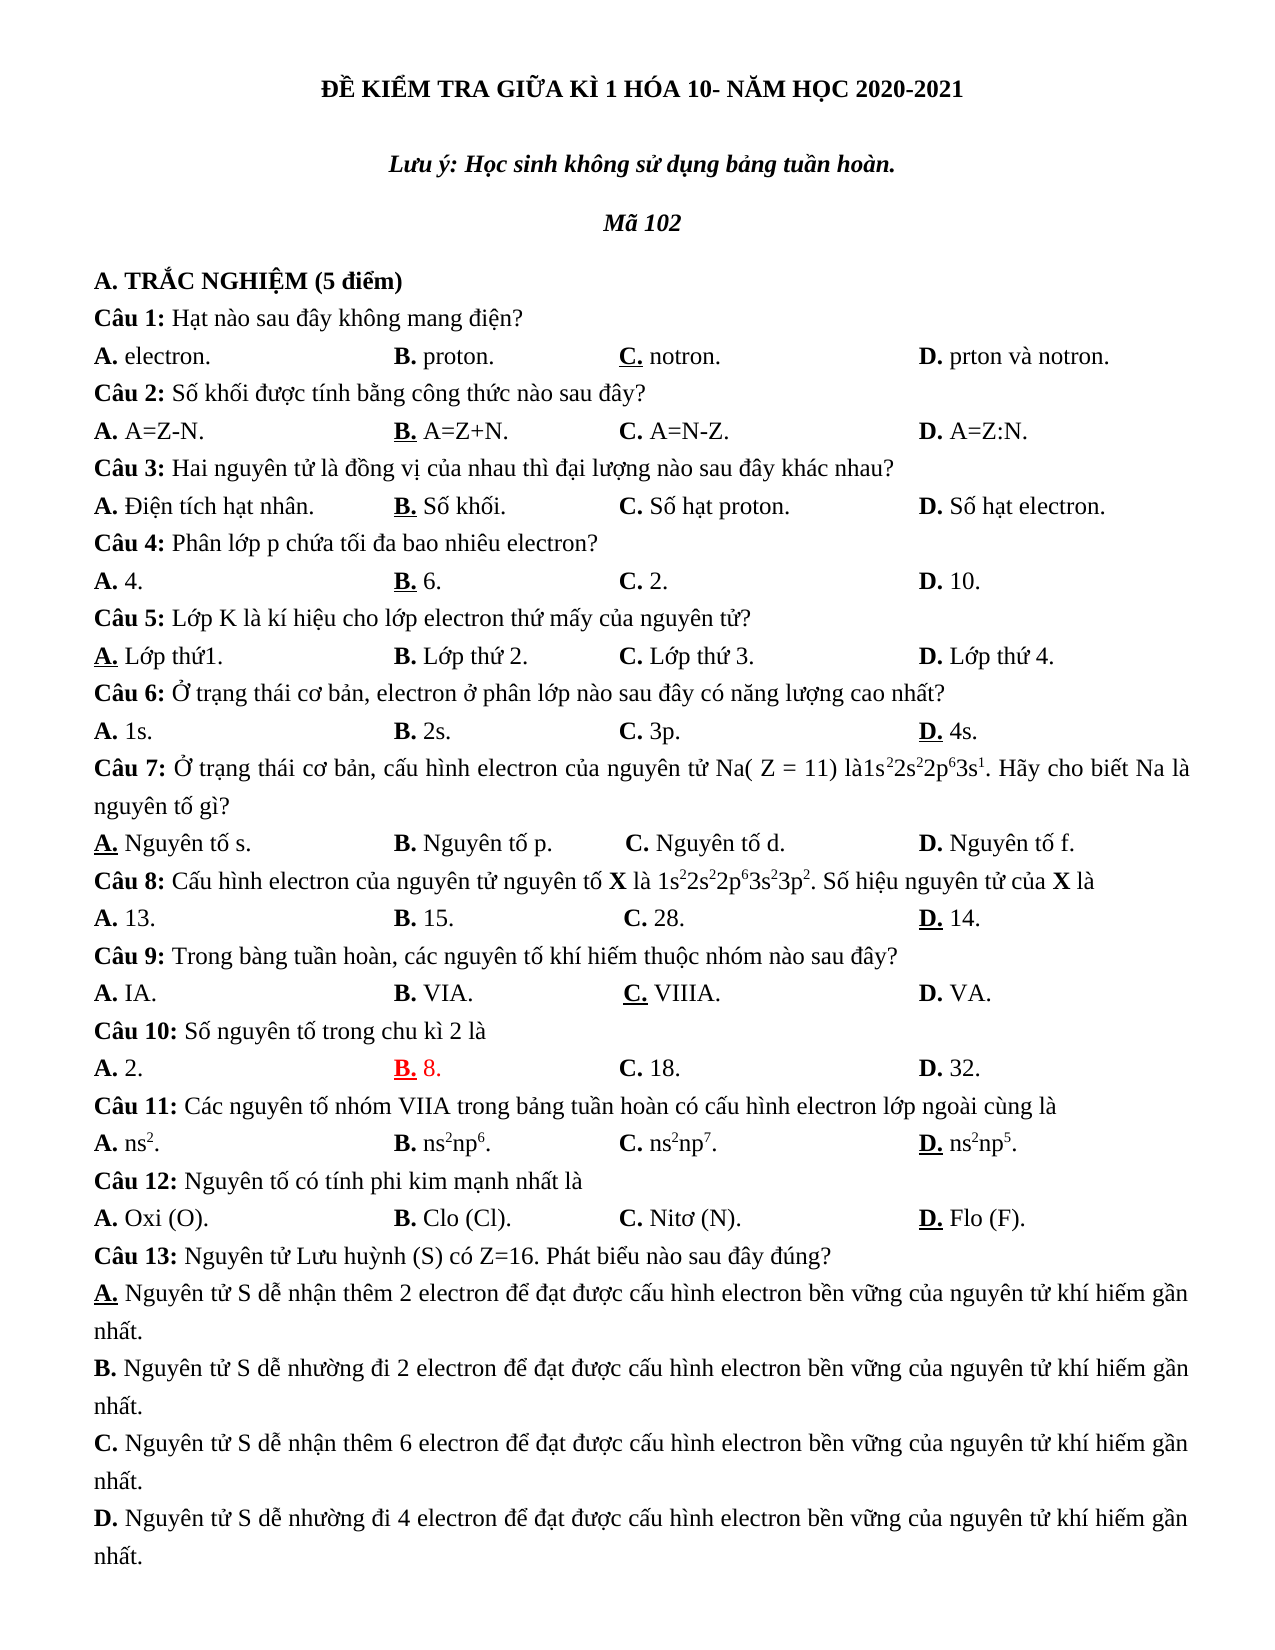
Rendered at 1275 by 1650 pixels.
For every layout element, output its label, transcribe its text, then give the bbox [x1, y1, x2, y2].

text A. Nguyên tử S dễ nhận thêm 2 electron để đạt được cấu hình electron bền vững của nguyên tử khí hiếm gần nhất. [94, 1270, 1191, 1345]
text A. 2. B. 8. C. 18. D. 32. [94, 1045, 1191, 1082]
text Câu 8: Cấu hình electron của nguyên tử nguyên tố X là 1s22s22p63s23p2. Số hiệu nguyên tử của X là [94, 857, 1191, 895]
text Câu 3: Hai nguyên tử là đồng vị của nhau thì đại lượng nào sau đây khác nhau? [94, 445, 1191, 482]
text Câu 10: Số nguyên tố trong chu kì 2 là [94, 1007, 1191, 1045]
text A. Điện tích hạt nhân. B. Số khối. C. Số hạt proton. D. Số hạt electron. [94, 482, 1191, 520]
text A. Oxi (O). B. Clo (Cl). C. Nitơ (N). D. Flo (F). [94, 1195, 1191, 1232]
text A. A=Z-N. B. A=Z+N. C. A=N-Z. D. A=Z:N. [94, 407, 1191, 445]
text A. TRẮC NGHIỆM (5 điểm) [94, 257, 1191, 295]
text Câu 9: Trong bàng tuần hoàn, các nguyên tố khí hiếm thuộc nhóm nào sau đây? [94, 932, 1191, 970]
text Lưu ý: Học sinh không sử dụng bảng tuần hoàn. [94, 141, 1191, 178]
text Câu 2: Số khối được tính bằng công thức nào sau đây? [94, 370, 1191, 407]
text ĐỀ KIỂM TRA GIỮA KÌ 1 HÓA 10- NĂM HỌC 2020-2021 [94, 66, 1191, 103]
text A. 1s. B. 2s. C. 3p. D. 4s. [94, 707, 1191, 745]
text Câu 7: Ở trạng thái cơ bản, cấu hình electron của nguyên tử Na( Z = 11) là1s22s22p63s1. Hãy cho biết Na là nguyên tố gì? [94, 745, 1191, 820]
text Câu 5: Lớp K là kí hiệu cho lớp electron thứ mấy của nguyên tử? [94, 595, 1191, 632]
text B. Nguyên tử S dễ nhường đi 2 electron để đạt được cấu hình electron bền vững của nguyên tử khí hiếm gần nhất. [94, 1345, 1191, 1420]
text Mã 102 [94, 199, 1191, 236]
text Câu 11: Các nguyên tố nhóm VIIA trong bảng tuần hoàn có cấu hình electron lớp ngoài cùng là [94, 1082, 1191, 1120]
text Câu 12: Nguyên tố có tính phi kim mạnh nhất là [94, 1157, 1191, 1195]
text A. Nguyên tố s. B. Nguyên tố p. C. Nguyên tố d. D. Nguyên tố f. [94, 820, 1191, 857]
text A. ns2. B. ns2np6. C. ns2np7. D. ns2np5. [94, 1120, 1191, 1157]
text Câu 13: Nguyên tử Lưu huỳnh (S) có Z=16. Phát biểu nào sau đây đúng? [94, 1232, 1191, 1270]
text D. Nguyên tử S dễ nhường đi 4 electron để đạt được cấu hình electron bền vững của nguyên tử khí hiếm gần nhất. [94, 1495, 1191, 1570]
text A. 4. B. 6. C. 2. D. 10. [94, 557, 1191, 595]
text Câu 6: Ở trạng thái cơ bản, electron ở phân lớp nào sau đây có năng lượng cao nhất? [94, 670, 1191, 707]
text A. IA. B. VIA. C. VIIIA. D. VA. [94, 970, 1191, 1007]
text Câu 1: Hạt nào sau đây không mang điện? [94, 295, 1191, 332]
text A. electron. B. proton. C. notron. D. prton và notron. [94, 332, 1191, 370]
text A. 13. B. 15. C. 28. D. 14. [94, 895, 1191, 932]
text Câu 4: Phân lớp p chứa tối đa bao nhiêu electron? [94, 520, 1191, 557]
text C. Nguyên tử S dễ nhận thêm 6 electron để đạt được cấu hình electron bền vững của nguyên tử khí hiếm gần nhất. [94, 1420, 1191, 1495]
text A. Lớp thứ1. B. Lớp thứ 2. C. Lớp thứ 3. D. Lớp thứ 4. [94, 632, 1191, 670]
